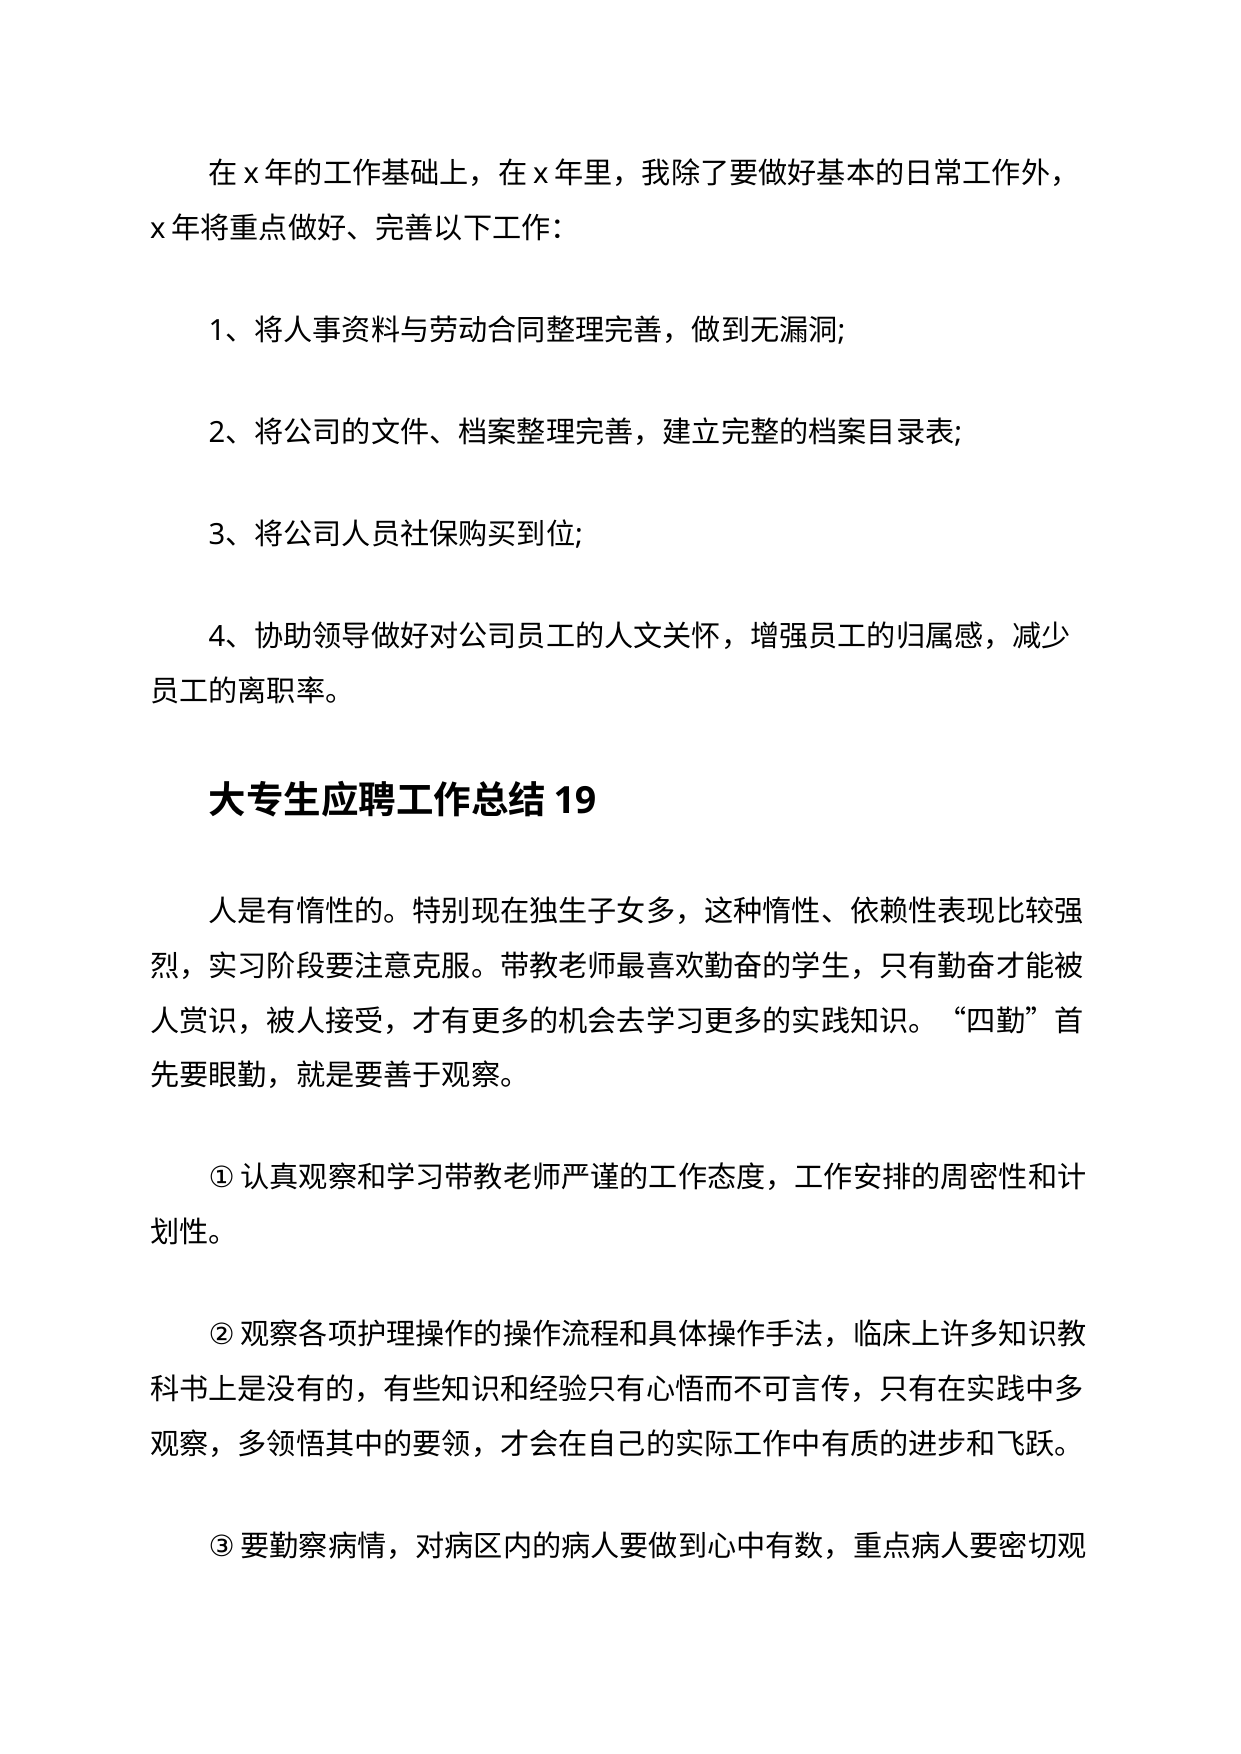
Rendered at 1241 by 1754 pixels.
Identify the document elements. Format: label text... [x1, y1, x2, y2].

text 3、将公司人员社保购买到位; [150, 511, 1090, 553]
text ②观察各项护理操作的操作流程和具体操作手法，临床上许多知识教科书上是没有的，有些知识和经验只有心悟而不可言传，只有在实践中多观察，多领悟其中的要领，才会在自己的实际工作中有质的进步和飞跃。 [150, 1311, 1090, 1463]
text 4、协助领导做好对公司员工的人文关怀，增强员工的归属感，减少员工的离职率。 [150, 613, 1090, 710]
text 2、将公司的文件、档案整理完善，建立完整的档案目录表; [150, 409, 1090, 451]
text 1、将人事资料与劳动合同整理完善，做到无漏洞; [150, 307, 1090, 349]
text ①认真观察和学习带教老师严谨的工作态度，工作安排的周密性和计划性。 [150, 1154, 1090, 1251]
text 大专生应聘工作总结19 [150, 770, 1090, 824]
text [150, 1522, 1090, 1564]
text 在x年的工作基础上，在x年里，我除了要做好基本的日常工作外，x年将重点做好、完善以下工作： [150, 150, 1090, 247]
text 人是有惰性的。特别现在独生子女多，这种惰性、依赖性表现比较强烈，实习阶段要注意克服。带教老师最喜欢勤奋的学生，只有勤奋才能被人赏识，被人接受，才有更多的机会去学习更多的实践知识。“四勤”首先要眼勤，就是要善于观察。 [150, 887, 1090, 1094]
